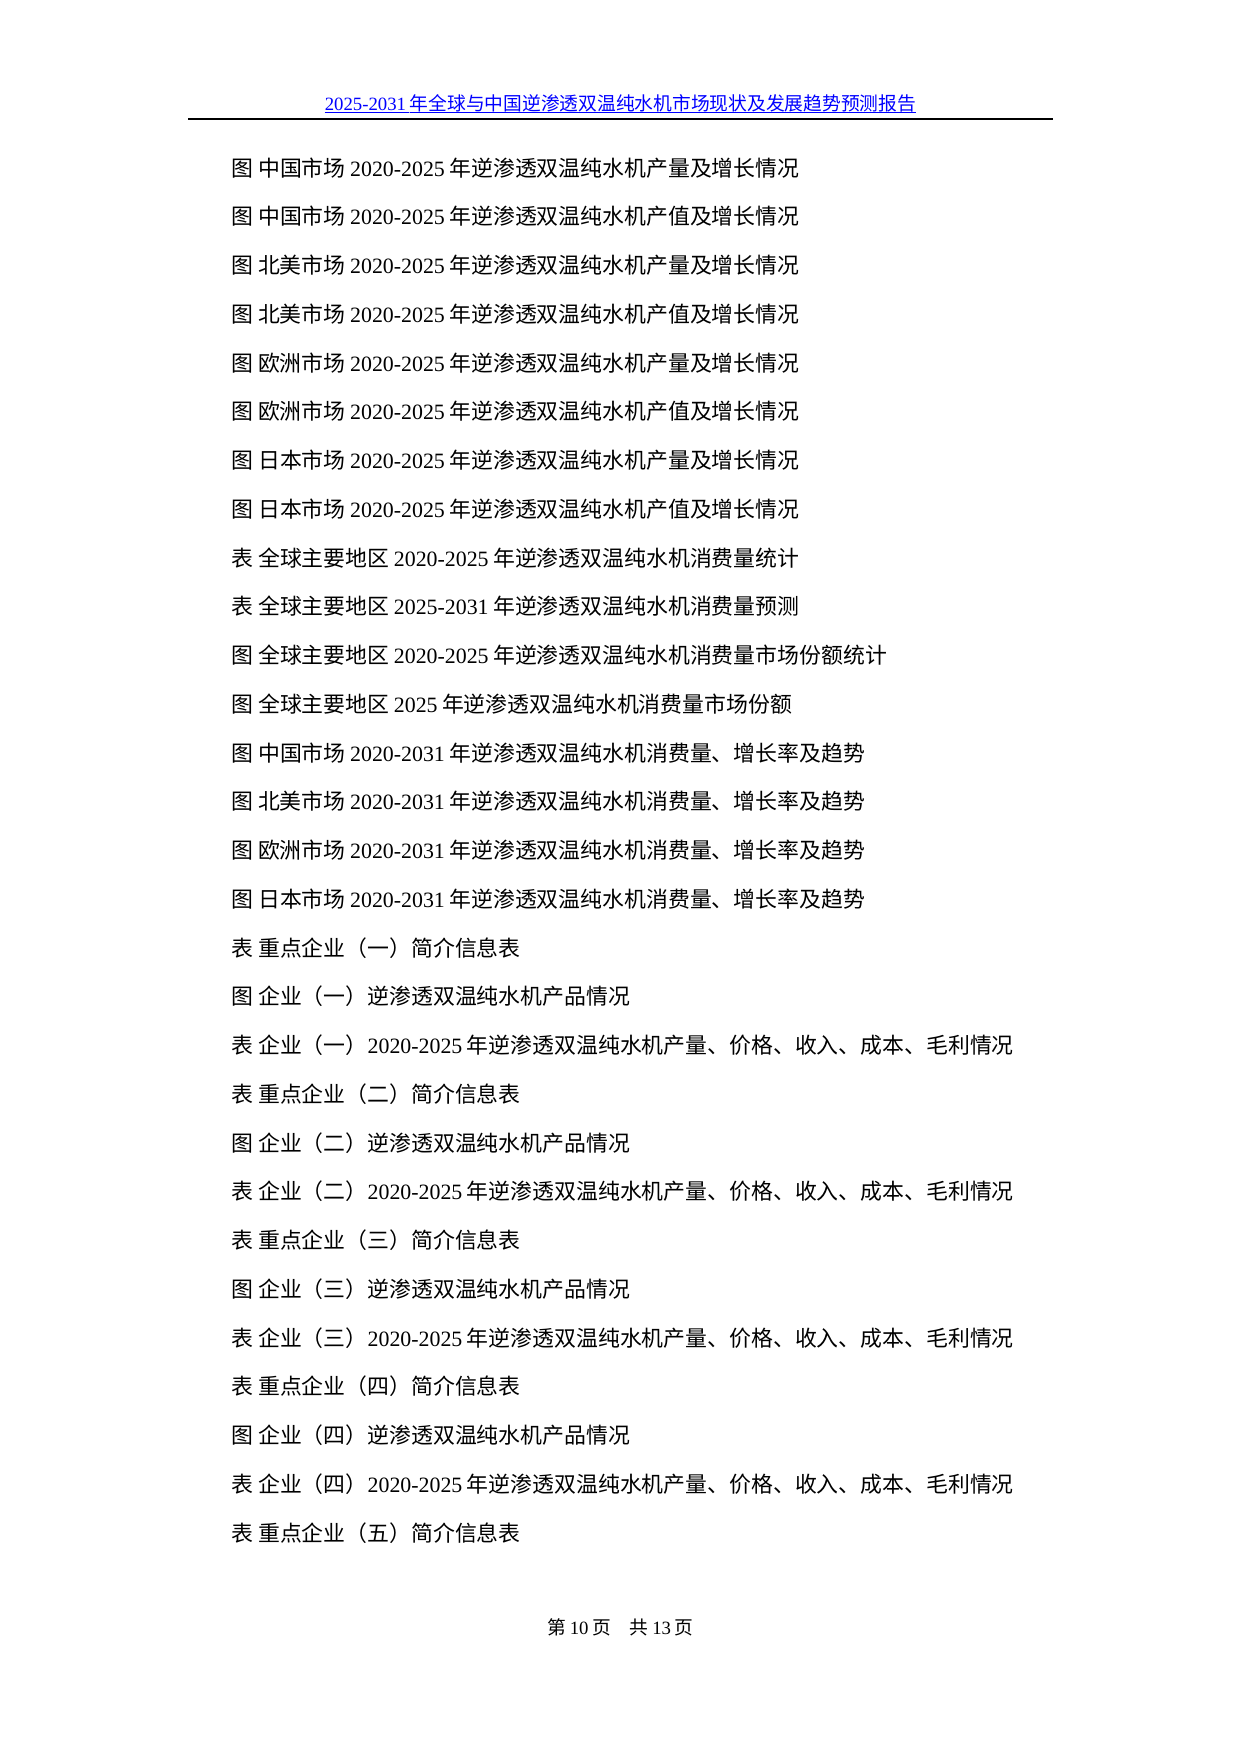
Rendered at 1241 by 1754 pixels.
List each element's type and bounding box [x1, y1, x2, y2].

text [187, 150, 1053, 1548]
